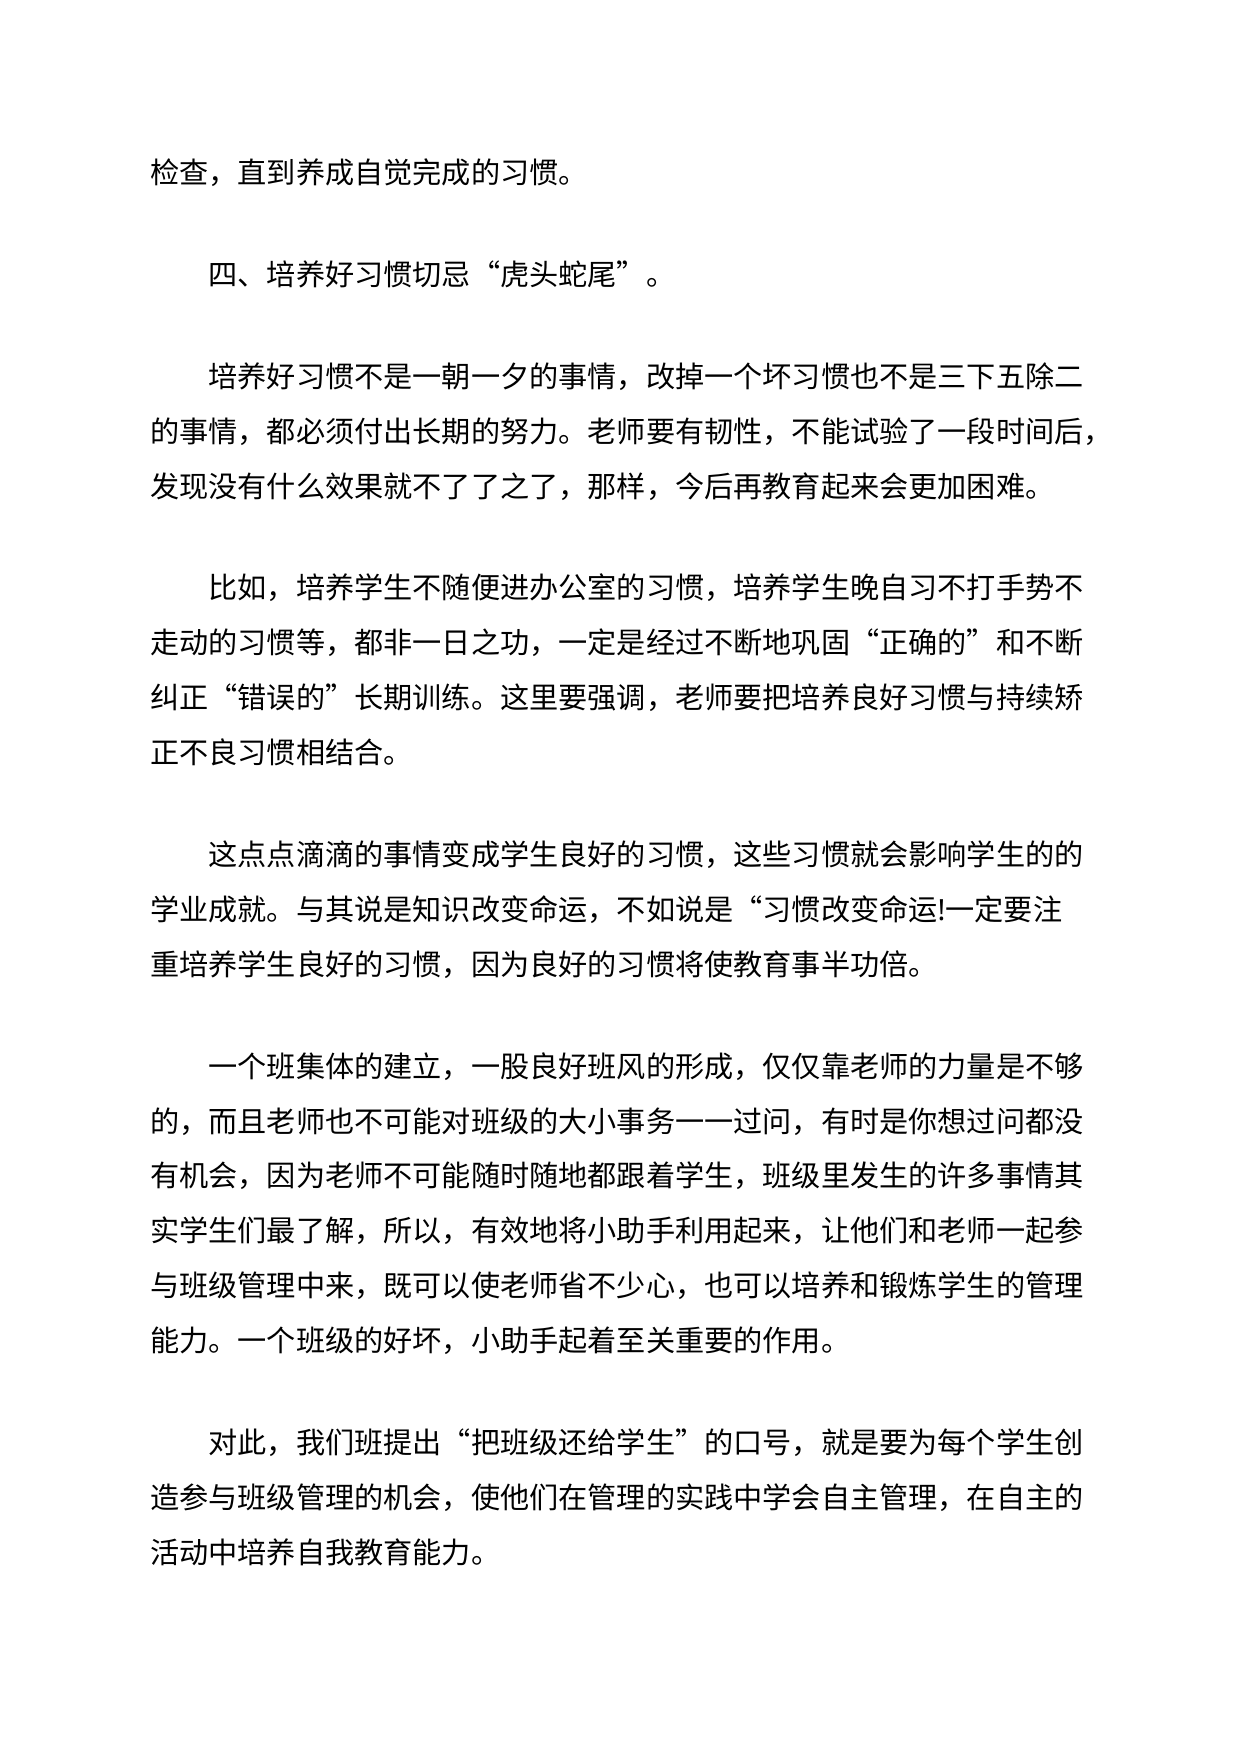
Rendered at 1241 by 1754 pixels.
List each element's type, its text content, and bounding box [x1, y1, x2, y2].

text 四、培养好习惯切忌“虎头蛇尾”。 [150, 252, 1090, 294]
text 这点点滴滴的事情变成学生良好的习惯，这些习惯就会影响学生的的学业成就。与其说是知识改变命运，不如说是“习惯改变命运!一定要注重培养学生良好的习惯，因为良好的习惯将使教育事半功倍。 [150, 832, 1090, 984]
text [150, 150, 1090, 192]
text 对此，我们班提出“把班级还给学生”的口号，就是要为每个学生创造参与班级管理的机会，使他们在管理的实践中学会自主管理，在自主的活动中培养自我教育能力。 [150, 1419, 1090, 1572]
text 比如，培养学生不随便进办公室的习惯，培养学生晚自习不打手势不走动的习惯等，都非一日之功，一定是经过不断地巩固“正确的”和不断纠正“错误的”长期训练。这里要强调，老师要把培养良好习惯与持续矫正不良习惯相结合。 [150, 565, 1090, 772]
text 培养好习惯不是一朝一夕的事情，改掉一个坏习惯也不是三下五除二的事情，都必须付出长期的努力。老师要有韧性，不能试验了一段时间后，发现没有什么效果就不了了之了，那样，今后再教育起来会更加困难。 [150, 353, 1090, 506]
text 一个班集体的建立，一股良好班风的形成，仅仅靠老师的力量是不够的，而且老师也不可能对班级的大小事务一一过问，有时是你想过问都没有机会，因为老师不可能随时随地都跟着学生，班级里发生的许多事情其实学生们最了解，所以，有效地将小助手利用起来，让他们和老师一起参与班级管理中来，既可以使老师省不少心，也可以培养和锻炼学生的管理能力。一个班级的好坏，小助手起着至关重要的作用。 [150, 1043, 1090, 1360]
